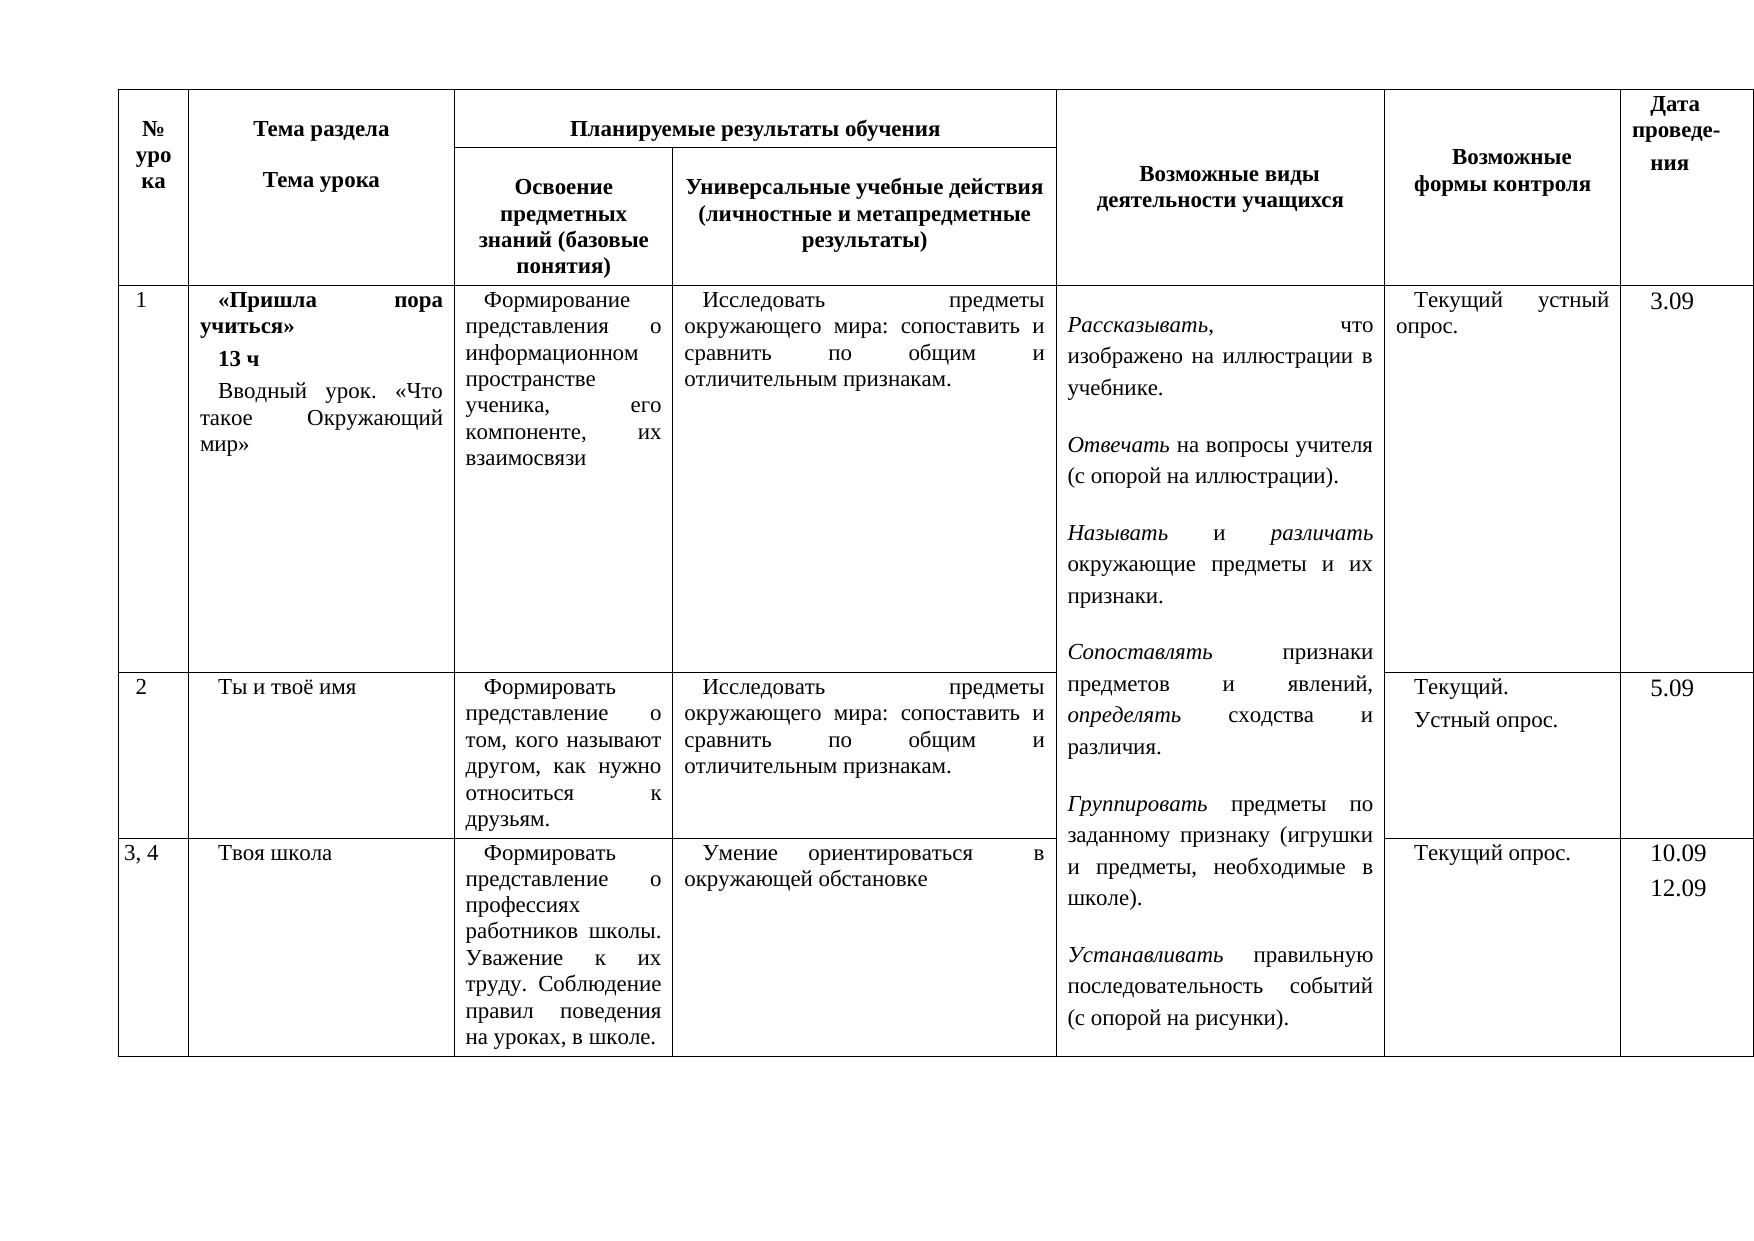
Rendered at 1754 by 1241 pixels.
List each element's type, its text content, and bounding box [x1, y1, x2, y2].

table_cell 5.09 [1621, 673, 1753, 837]
table_cell Твоя школа [189, 839, 454, 1056]
table_cell Формировать представление о профессиях работников школы. Уважение к их труду. Соблюдение правил поведения на уроках, в школе. [455, 839, 672, 1056]
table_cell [673, 839, 1056, 1056]
table_cell Текущий устный опрос. [1385, 286, 1620, 672]
table_header Тема раздела Тема урока [189, 90, 454, 285]
table_cell Ты и твоё имя [189, 673, 454, 837]
table_cell «Пришла пора учиться» 13 ч Вводный урок. «Что такое Окружающий мир» [189, 286, 454, 672]
table_cell Формирование представления о информационном пространстве ученика, его компоненте, их взаимосвязи [455, 286, 672, 672]
table_cell 2 [119, 673, 188, 837]
table_header № урока [119, 90, 188, 285]
table_cell Рассказывать, что изображено на иллюстрации в учебнике. Отвечать на вопросы учителя (с опорой на иллюстрации). Называть и различать окружающие предметы и их признаки. Сопоставлять признаки предметов и явлений, определять сходства и различия. Группировать предметы по заданному признаку (игрушки и предметы, необходимые в школе). Устанавливать правильную последовательность событий (с опорой на рисунки). Наблюдать на экскурсии признаки ранней осени, сравнивать наблюдения с иллюстрациями в учебнике, называть признаки ранней осени. Объяснять значение некоторых дорожных знаков. Обсуждать значение правильной организации распорядка дня. Знакомиться с одноклассниками (работа в парах). Ориентироваться в школе (находить свой класс, свое место в классе). Обсуждать правила общения со сверстниками и взрослыми в школе, дома, на улице и выполнять их. Задавать вопросы сверстникам и взрослым по заданной теме (работа в парах и проектная деятельность). Выделять то, что уже усвоено и что подлежит усвоению (с опорой на маршрутные листы). Работать в малых группах (в парах). Находить (с помощью учителя) нужную информацию в справочнике учебника. Моделировать дорогу от дома до школы (возможные опасности и правила безопасного поведения). Выбирать форму участия в проектной деятельности. Объяснять значение изучения предмета «Окружающий мир»; объяснять значение правил поведения в школе и на улице; рассказывать значение школы в жизни детей; Оценивать своё поведение и поведение других детей в школе, во дворе школы, на улице. [1057, 286, 1384, 1056]
table_cell 3.09 [1621, 286, 1753, 672]
table_cell Освоение предметных знаний (базовые понятия) [455, 148, 672, 285]
table_cell Исследовать предметы окружающего мира: сопоставить и сравнить по общим и отличительным признакам. [673, 286, 1056, 672]
table_header Дата проведе- ния [1621, 90, 1753, 285]
table_header Возможные формы контроля [1385, 90, 1620, 285]
table_cell Формировать представление о том, кого называют другом, как нужно относиться к друзьям. [455, 673, 672, 837]
table_cell Текущий. Устный опрос. [1385, 673, 1620, 837]
table_cell Исследовать предметы окружающего мира: сопоставить и сравнить по общим и отличительным признакам. [673, 673, 1056, 837]
table_cell Универсальные учебные действия (личностные и метапредметные результаты) [673, 148, 1056, 285]
table_cell 3, 4 [119, 839, 188, 1056]
table_header Планируемые результаты обучения [455, 90, 1056, 147]
table_header Возможные виды деятельности учащихся [1057, 90, 1384, 285]
table_cell Текущий опрос. [1385, 839, 1620, 1056]
table_cell 10.09 12.09 [1621, 839, 1753, 1056]
table_cell 1 [119, 286, 188, 672]
